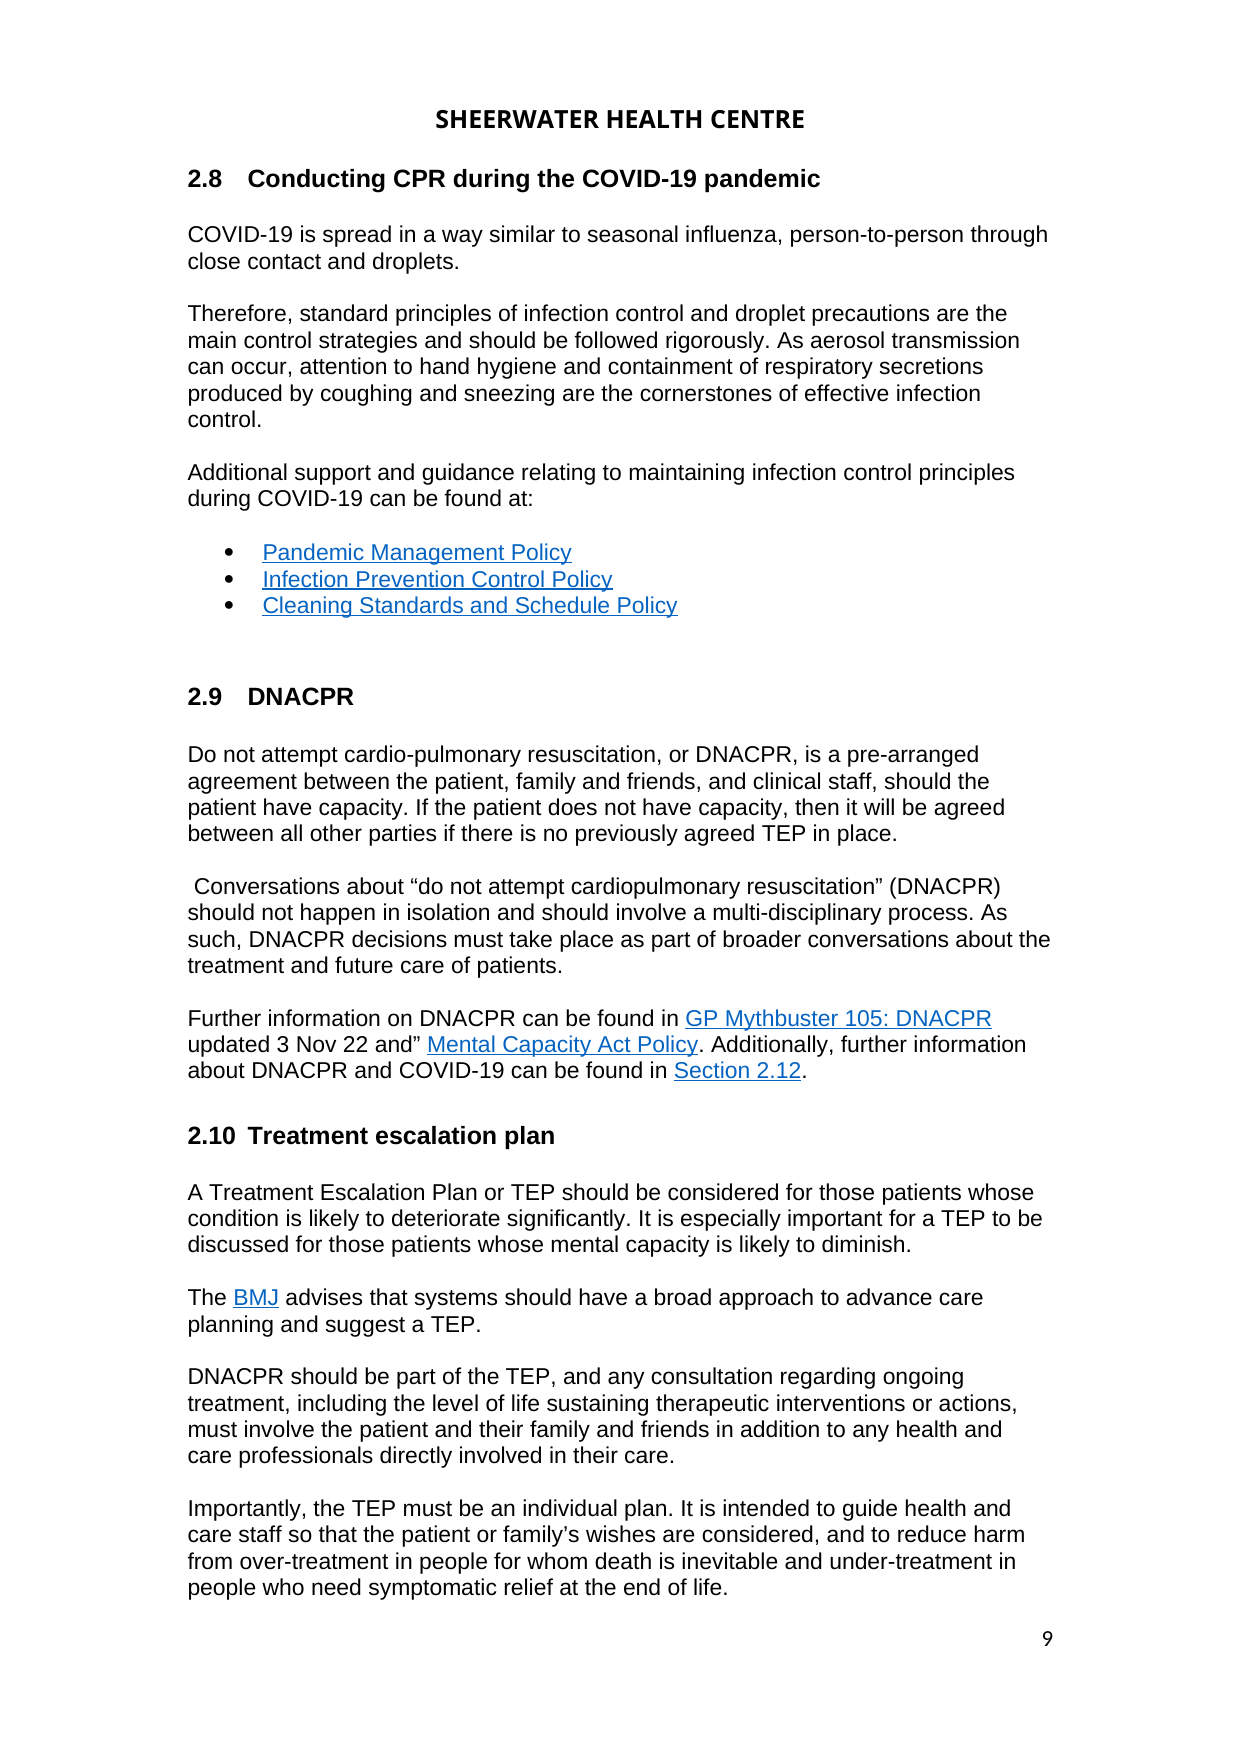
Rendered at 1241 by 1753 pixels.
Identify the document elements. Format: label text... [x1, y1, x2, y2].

text Further information on DNACPR can be found in GP Mythbuster 105: DNACPR updated 3 Nov 22 and” Mental Capacity Act Policy. Additionally, further information about DNACPR and COVID-19 can be found in Section 2.12. [187, 1005, 1053, 1084]
text The BMJ advises that systems should have a broad approach to advance care planning and suggest a TEP. [187, 1284, 1053, 1337]
list Pandemic Management Policy [225, 539, 1053, 566]
text A Treatment Escalation Plan or TEP should be considered for those patients whose condition is likely to deteriorate significantly. It is especially important for a TEP to be discussed for those patients whose mental capacity is likely to diminish. [187, 1179, 1053, 1258]
text Conversations about “do not attempt cardiopulmonary resuscitation” (DNACPR) should not happen in isolation and should involve a multi-disciplinary process. As such, DNACPR decisions must take place as part of broader conversations about the treatment and future care of patients. [187, 873, 1053, 978]
text DNACPR should be part of the TEP, and any consultation regarding ongoing treatment, including the level of life sustaining therapeutic interventions or actions, must involve the patient and their family and friends in addition to any health and care professionals directly involved in their care. [187, 1363, 1053, 1469]
text Additional support and guidance relating to maintaining infection control principles during COVID-19 can be found at: [187, 458, 1053, 539]
subtitle Treatment escalation plan [187, 1121, 1053, 1150]
text Do not attempt cardio-pulmonary resuscitation, or DNACPR, is a pre-arranged agreement between the patient, family and friends, and clinical staff, should the patient have capacity. If the patient does not have capacity, then it will be agreed between all other parties if there is no previously agreed TEP in place. [187, 741, 1053, 847]
list Infection Prevention Control Policy [225, 566, 1053, 592]
subtitle Conducting CPR during the COVID-19 pandemic [187, 164, 1053, 193]
subtitle DNACPR [187, 682, 1053, 711]
text COVID-19 is spread in a way similar to seasonal influenza, person-to-person through close contact and droplets. [187, 221, 1053, 274]
text Importantly, the TEP must be an individual plan. It is intended to guide health and care staff so that the patient or family’s wishes are considered, and to reduce harm from over-treatment in people for whom death is inevitable and under-treatment in people who need symptomatic relief at the end of life. [187, 1495, 1053, 1600]
text Therefore, standard principles of infection control and droplet precautions are the main control strategies and should be followed rigorously. As aerosol transmission can occur, attention to hand hygiene and containment of respiratory secretions produced by coughing and sneezing are the cornerstones of effective infection control. [187, 300, 1053, 432]
list Cleaning Standards and Schedule Policy [225, 592, 1053, 618]
